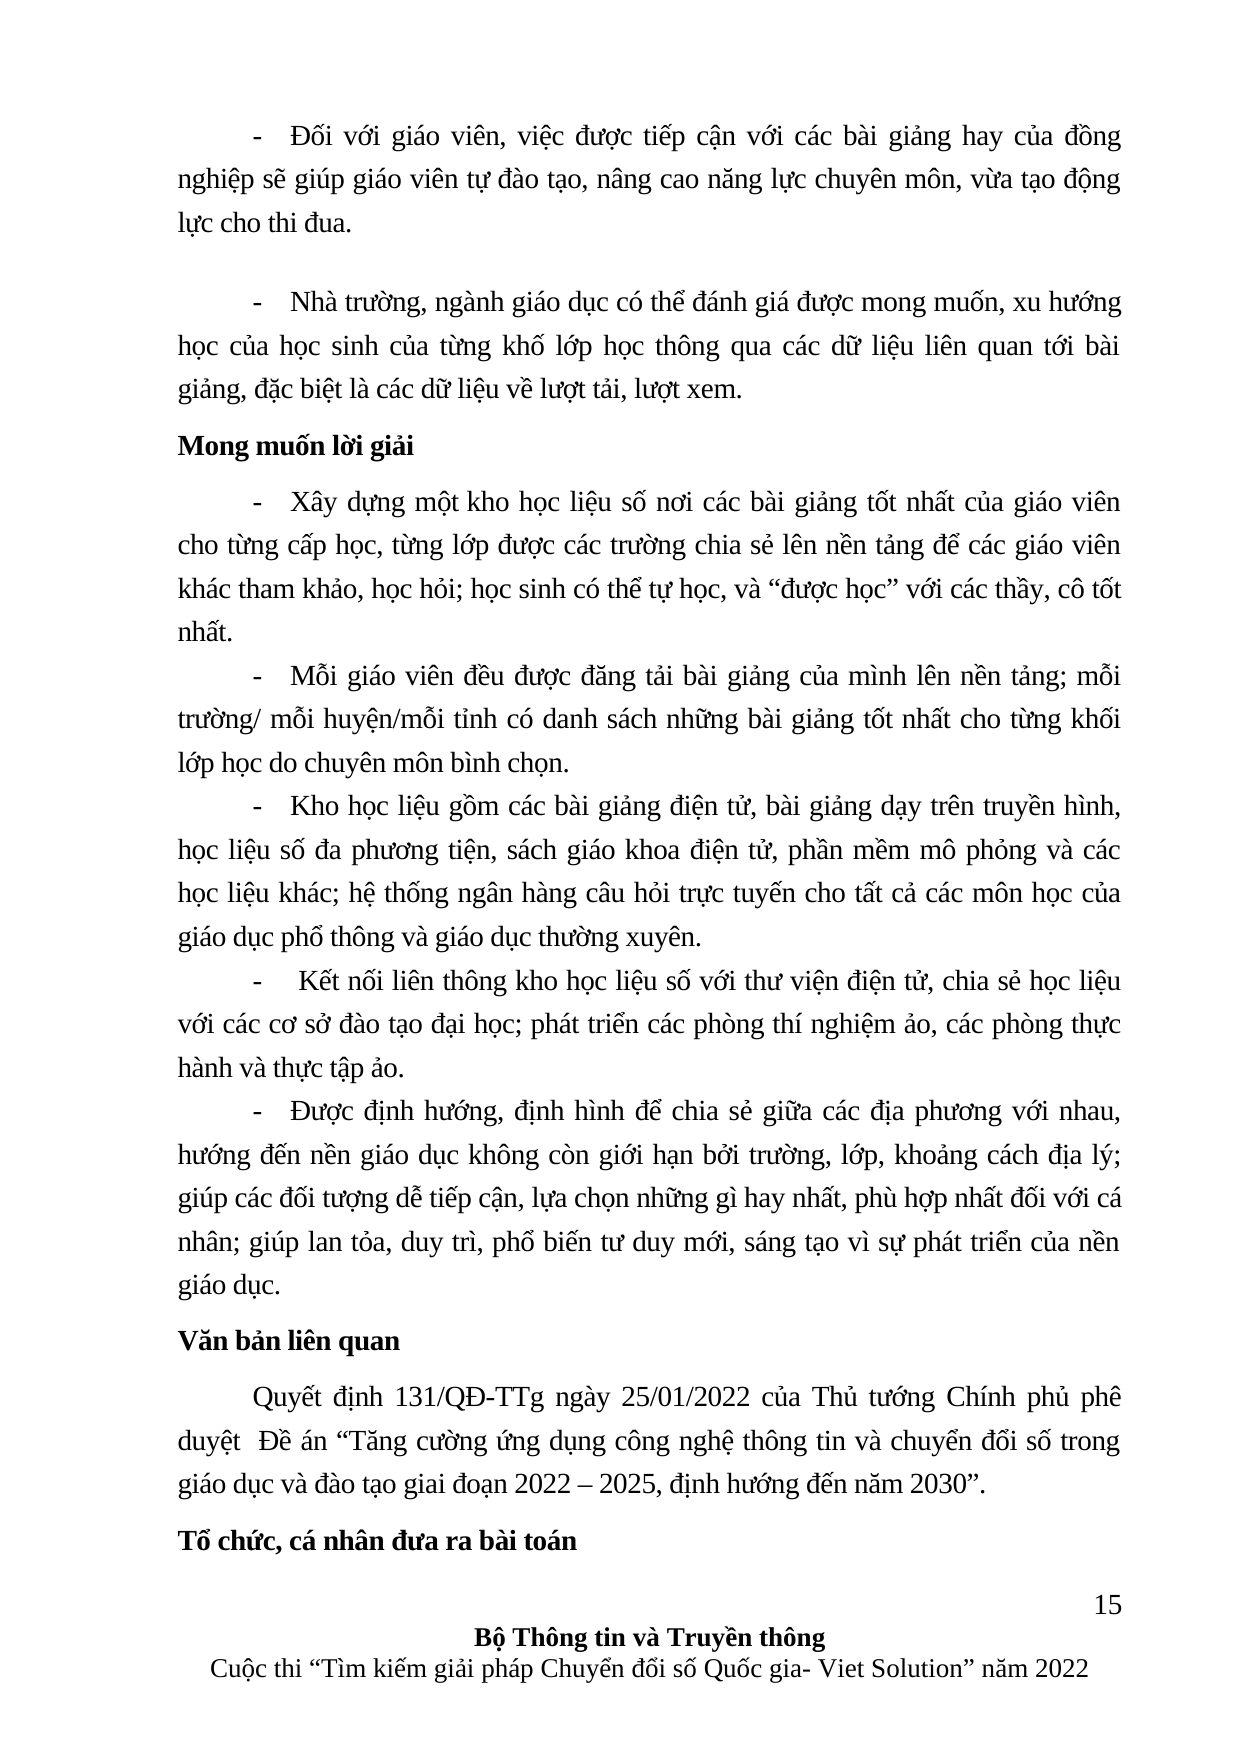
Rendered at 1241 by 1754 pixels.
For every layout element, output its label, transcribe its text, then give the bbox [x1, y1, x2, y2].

list Mỗi giáo viên đều được đăng tải bài giảng của mình lên nền tảng; mỗi trường/ mỗi huyện/mỗi tỉnh có danh sách những bài giảng tốt nhất cho từng khối lớp học do chuyên môn bình chọn. [177, 658, 1122, 778]
list Kho học liệu gồm các bài giảng điện tử, bài giảng dạy trên truyền hình, học liệu số đa phương tiện, sách giáo khoa điện tử, phần mềm mô phỏng và các học liệu khác; hệ thống ngân hàng câu hỏi trực tuyến cho tất cả các môn học của giáo dục phổ thông và giáo dục thường xuyên. [177, 788, 1122, 953]
list Xây dựng một kho học liệu số nơi các bài giảng tốt nhất của giáo viên cho từng cấp học, từng lớp được các trường chia sẻ lên nền tảng để các giáo viên khác tham khảo, học hỏi; học sinh có thể tự học, và “được học” với các thầy, cô tốt nhất. [177, 484, 1122, 648]
subtitle Văn bản liên quan [177, 1323, 1122, 1357]
subtitle Tổ chức, cá nhân đưa ra bài toán [177, 1523, 1122, 1556]
list Kết nối liên thông kho học liệu số với thư viện điện tử, chia sẻ học liệu với các cơ sở đào tạo đại học; phát triển các phòng thí nghiệm ảo, các phòng thực hành và thực tập ảo. [177, 963, 1122, 1083]
list Đối với giáo viên, việc được tiếp cận với các bài giảng hay của đồng nghiệp sẽ giúp giáo viên tự đào tạo, nâng cao năng lực chuyên môn, vừa tạo động lực cho thi đua. [177, 118, 1122, 276]
subtitle Mong muốn lời giải [177, 428, 1122, 461]
text Quyết định 131/QĐ-TTg ngày 25/01/2022 của Thủ tướng Chính phủ phê duyệt Đề án “Tăng cường ứng dụng công nghệ thông tin và chuyển đổi số trong giáo dục và đào tạo giai đoạn 2022 – 2025, định hướng đến năm 2030”. [177, 1379, 1122, 1500]
list Nhà trường, ngành giáo dục có thể đánh giá được mong muốn, xu hướng học của học sinh của từng khố lớp học thông qua các dữ liệu liên quan tới bài giảng, đặc biệt là các dữ liệu về lượt tải, lượt xem. [177, 284, 1122, 405]
list Được định hướng, định hình để chia sẻ giữa các địa phương với nhau, hướng đến nền giáo dục không còn giới hạn bởi trường, lớp, khoảng cách địa lý; giúp các đối tượng dễ tiếp cận, lựa chọn những gì hay nhất, phù hợp nhất đối với cá nhân; giúp lan tỏa, duy trì, phổ biến tư duy mới, sáng tạo vì sự phát triển của nền giáo dục. [177, 1093, 1122, 1301]
